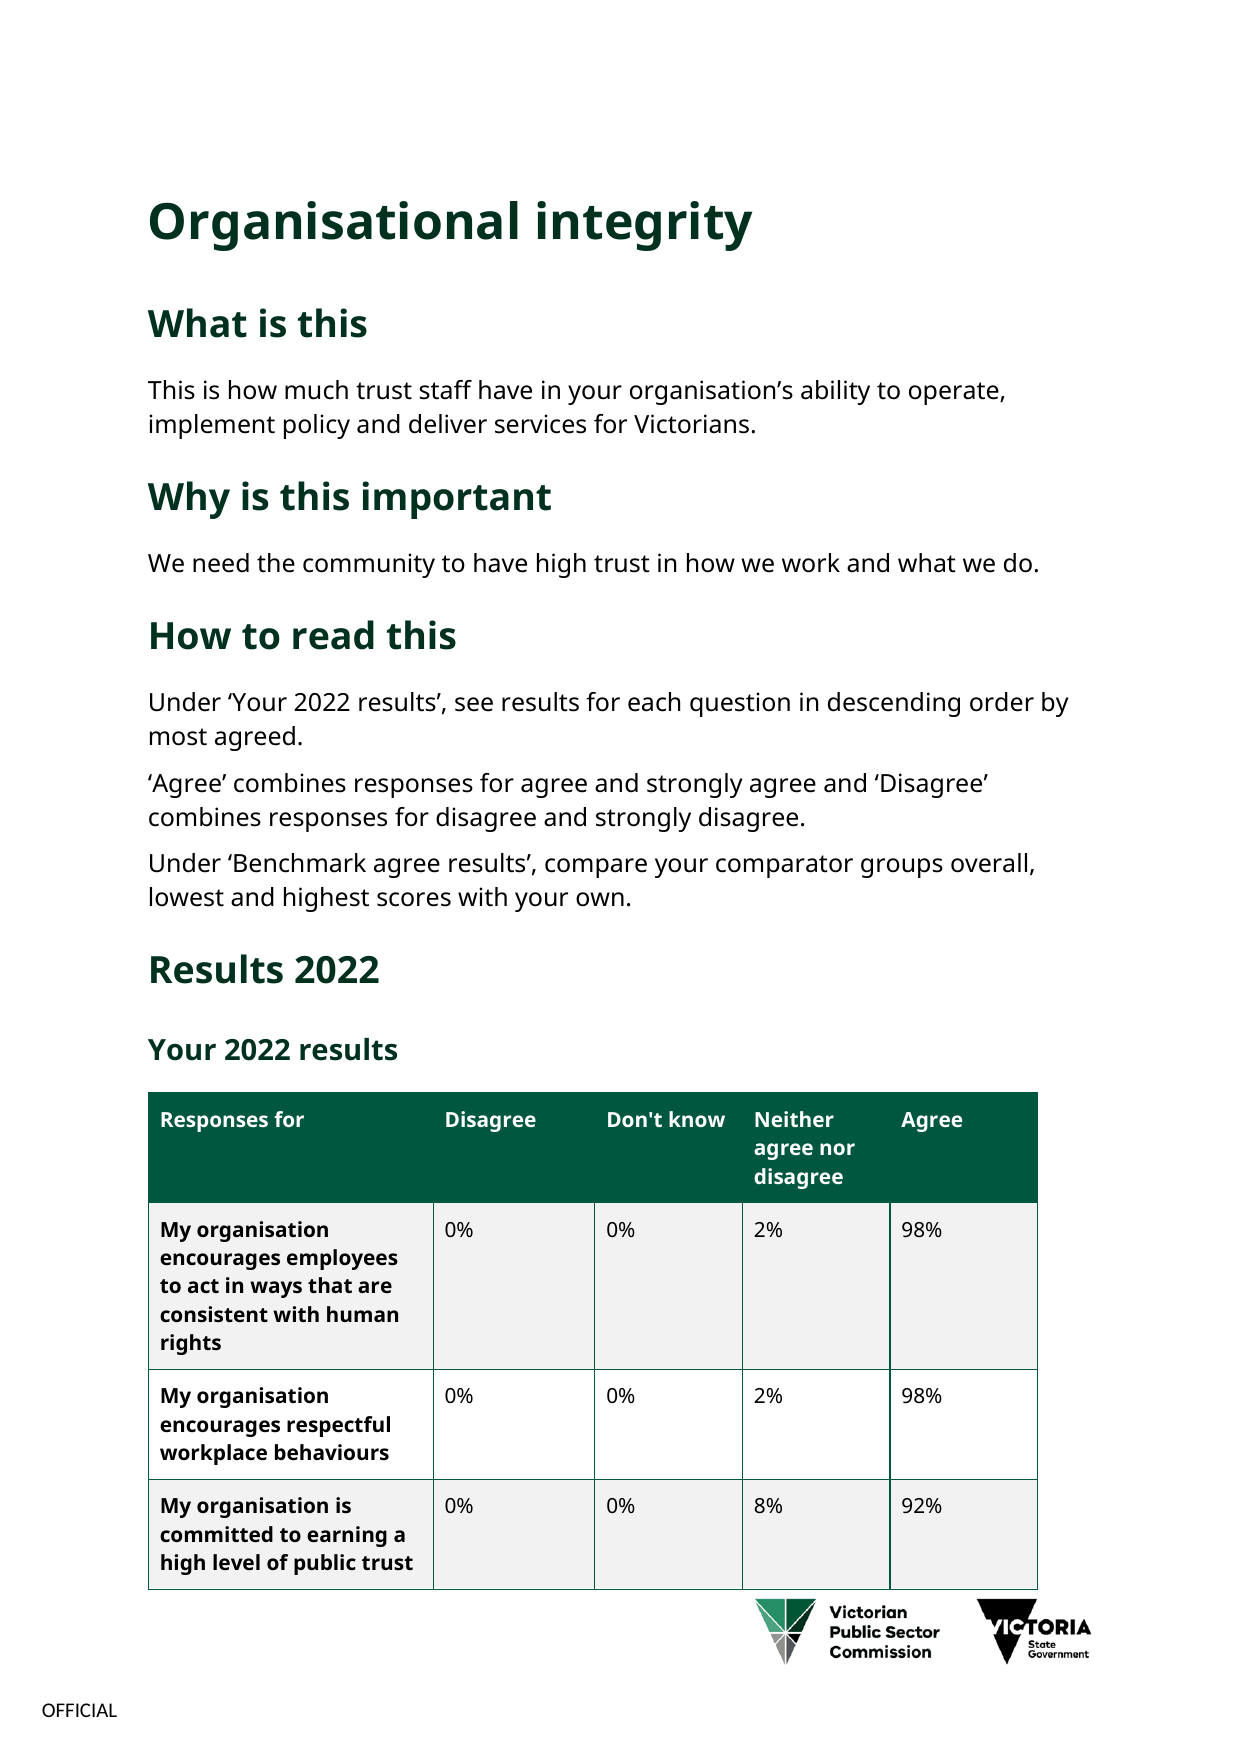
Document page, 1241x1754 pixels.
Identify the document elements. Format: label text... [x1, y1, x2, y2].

table_cell My organisation encourages employees to act in ways that are consistent with human rights [149, 1203, 433, 1369]
table_cell 2% [743, 1370, 889, 1479]
table_cell 0% [595, 1480, 742, 1588]
table_cell My organisation is committed to earning a high level of public trust [149, 1480, 433, 1588]
subtitle Organisational integrity [148, 186, 1092, 254]
subtitle Why is this important [148, 470, 1092, 521]
subtitle How to read this [148, 609, 1092, 660]
table_cell 0% [595, 1203, 742, 1369]
table_cell 98% [891, 1370, 1037, 1479]
picture [754, 1598, 1093, 1666]
table_cell 98% [891, 1203, 1037, 1369]
table_cell 2% [743, 1203, 889, 1369]
text Under ‘Benchmark agree results’, compare your comparator groups overall, lowest and highest scores with your own. [148, 846, 1092, 914]
table_header Agree [891, 1093, 1037, 1202]
table_cell 0% [434, 1480, 594, 1588]
table_header Don't know [595, 1093, 742, 1202]
text Under ‘Your 2022 results’, see results for each question in descending order by most agreed. [148, 685, 1092, 753]
table_header Neither agree nor disagree [743, 1093, 889, 1202]
text This is how much trust staff have in your organisation’s ability to operate, implement policy and deliver services for Victorians. [148, 373, 1092, 441]
text We need the community to have high trust in how we work and what we do. [148, 546, 1092, 580]
table_cell 0% [434, 1370, 594, 1479]
table_cell 0% [595, 1370, 742, 1479]
table_cell 92% [891, 1480, 1037, 1588]
subtitle What is this [148, 297, 1092, 348]
text ‘Agree’ combines responses for agree and strongly agree and ‘Disagree’ combines responses for disagree and strongly disagree. [148, 766, 1092, 834]
table_header Responses for [149, 1093, 433, 1202]
table_cell 8% [743, 1480, 889, 1588]
table_cell 0% [434, 1203, 594, 1369]
table_cell My organisation encourages respectful workplace behaviours [149, 1370, 433, 1479]
subtitle Your 2022 results [148, 1029, 1092, 1069]
subtitle Results 2022 [148, 943, 1092, 994]
table_header Disagree [434, 1093, 594, 1202]
